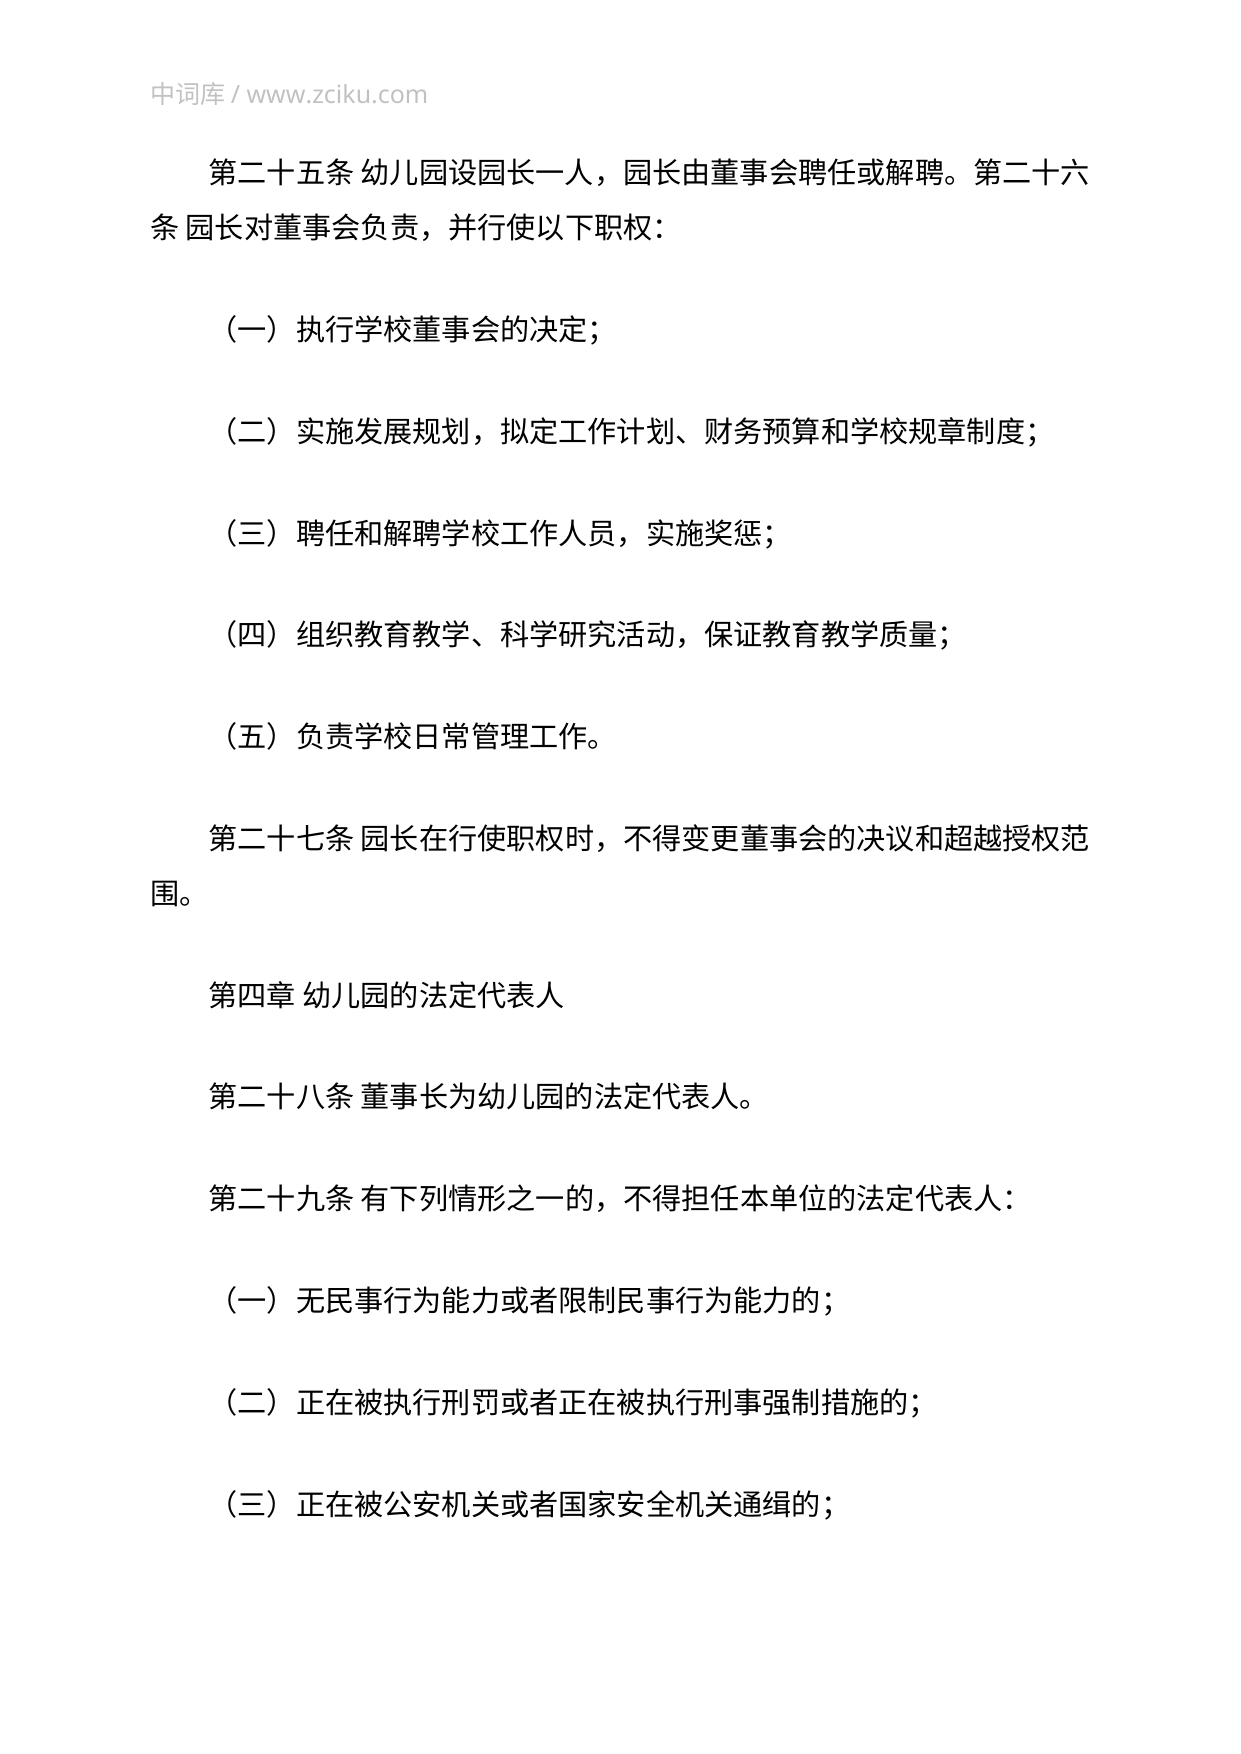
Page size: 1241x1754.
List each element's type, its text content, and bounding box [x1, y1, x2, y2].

text （二）实施发展规划，拟定工作计划、财务预算和学校规章制度； [150, 408, 1090, 451]
text 第二十九条 有下列情形之一的，不得担任本单位的法定代表人： [150, 1176, 1090, 1218]
text 第二十八条 董事长为幼儿园的法定代表人。 [150, 1074, 1090, 1116]
text （三）聘任和解聘学校工作人员，实施奖惩； [150, 510, 1090, 552]
text （五）负责学校日常管理工作。 [150, 714, 1090, 756]
text 第二十五条 幼儿园设园长一人，园长由董事会聘任或解聘。第二十六条 园长对董事会负责，并行使以下职权： [150, 150, 1090, 247]
text 第二十七条 园长在行使职权时，不得变更董事会的决议和超越授权范围。 [150, 816, 1090, 913]
text （二）正在被执行刑罚或者正在被执行刑事强制措施的； [150, 1379, 1090, 1422]
text （一）无民事行为能力或者限制民事行为能力的； [150, 1277, 1090, 1320]
text （三）正在被公安机关或者国家安全机关通缉的； [150, 1481, 1090, 1523]
text （四）组织教育教学、科学研究活动，保证教育教学质量； [150, 612, 1090, 654]
text （一）执行学校董事会的决定； [150, 307, 1090, 349]
text 第四章 幼儿园的法定代表人 [150, 972, 1090, 1014]
